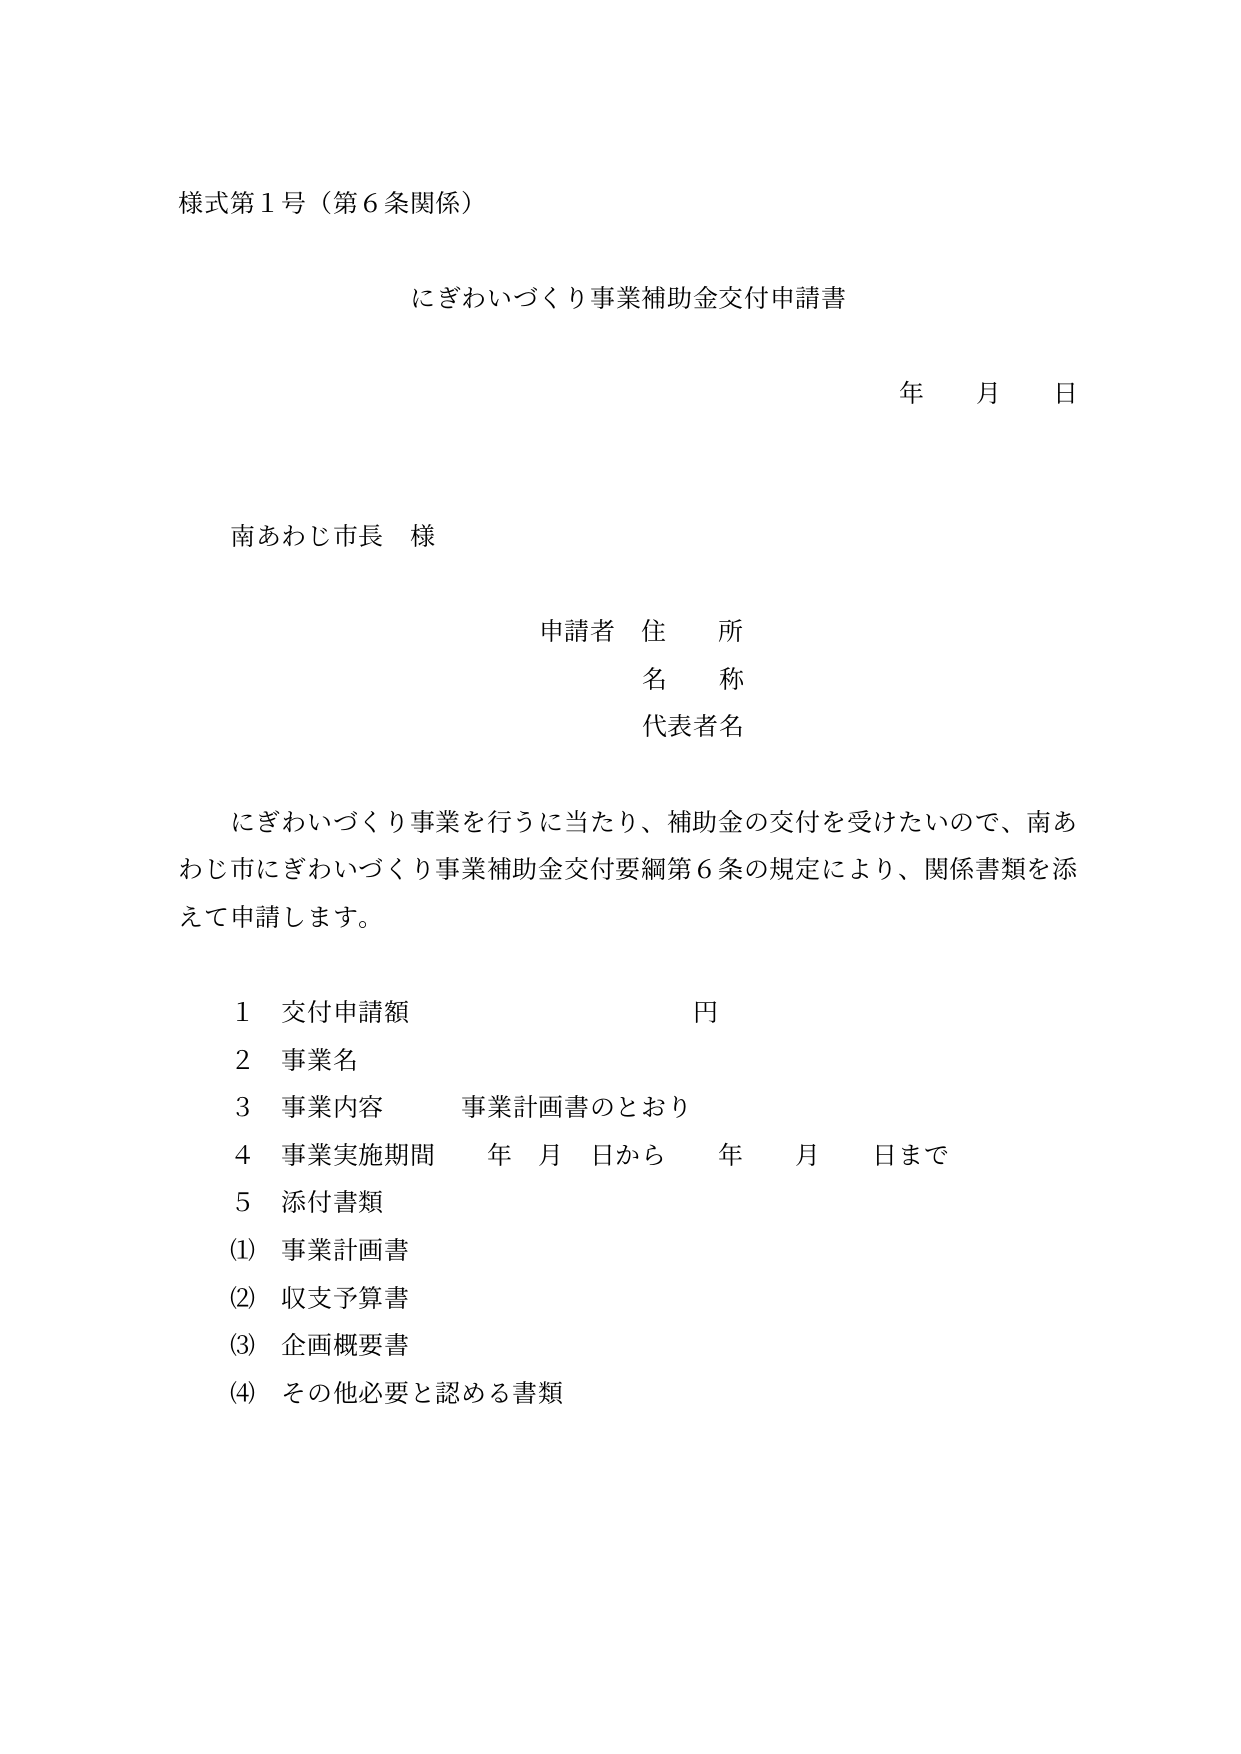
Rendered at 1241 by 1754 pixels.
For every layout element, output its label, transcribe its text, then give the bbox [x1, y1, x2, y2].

text ２ 事業名 [179, 1034, 1079, 1082]
text ⑶ 企画概要書 [179, 1320, 1079, 1368]
text ４ 事業実施期間 年 月 日から 年 月 日まで [179, 1130, 1079, 1177]
text ⑴ 事業計画書 [179, 1225, 1079, 1272]
text 年 月 日 [179, 368, 1079, 416]
text ⑷ その他必要と認める書類 [179, 1368, 1079, 1415]
text にぎわいづくり事業を行うに当たり、補助金の交付を受けたいので、南あわじ市にぎわいづくり事業補助金交付要綱第６条の規定により、関係書類を添えて申請します。 [179, 796, 1079, 939]
text ５ 添付書類 [179, 1177, 1079, 1225]
text 南あわじ市長 様 [179, 511, 1079, 558]
text にぎわいづくり事業補助金交付申請書 [179, 273, 1079, 320]
text 名 称 [532, 654, 1079, 701]
text ３ 事業内容 事業計画書のとおり [179, 1082, 1079, 1130]
text 代表者名 [532, 701, 1079, 749]
text 申請者 住 所 [532, 606, 1079, 654]
text ⑵ 収支予算書 [179, 1272, 1079, 1320]
text １ 交付申請額 円 [179, 987, 1079, 1034]
text 様式第１号（第６条関係） [179, 178, 1079, 225]
